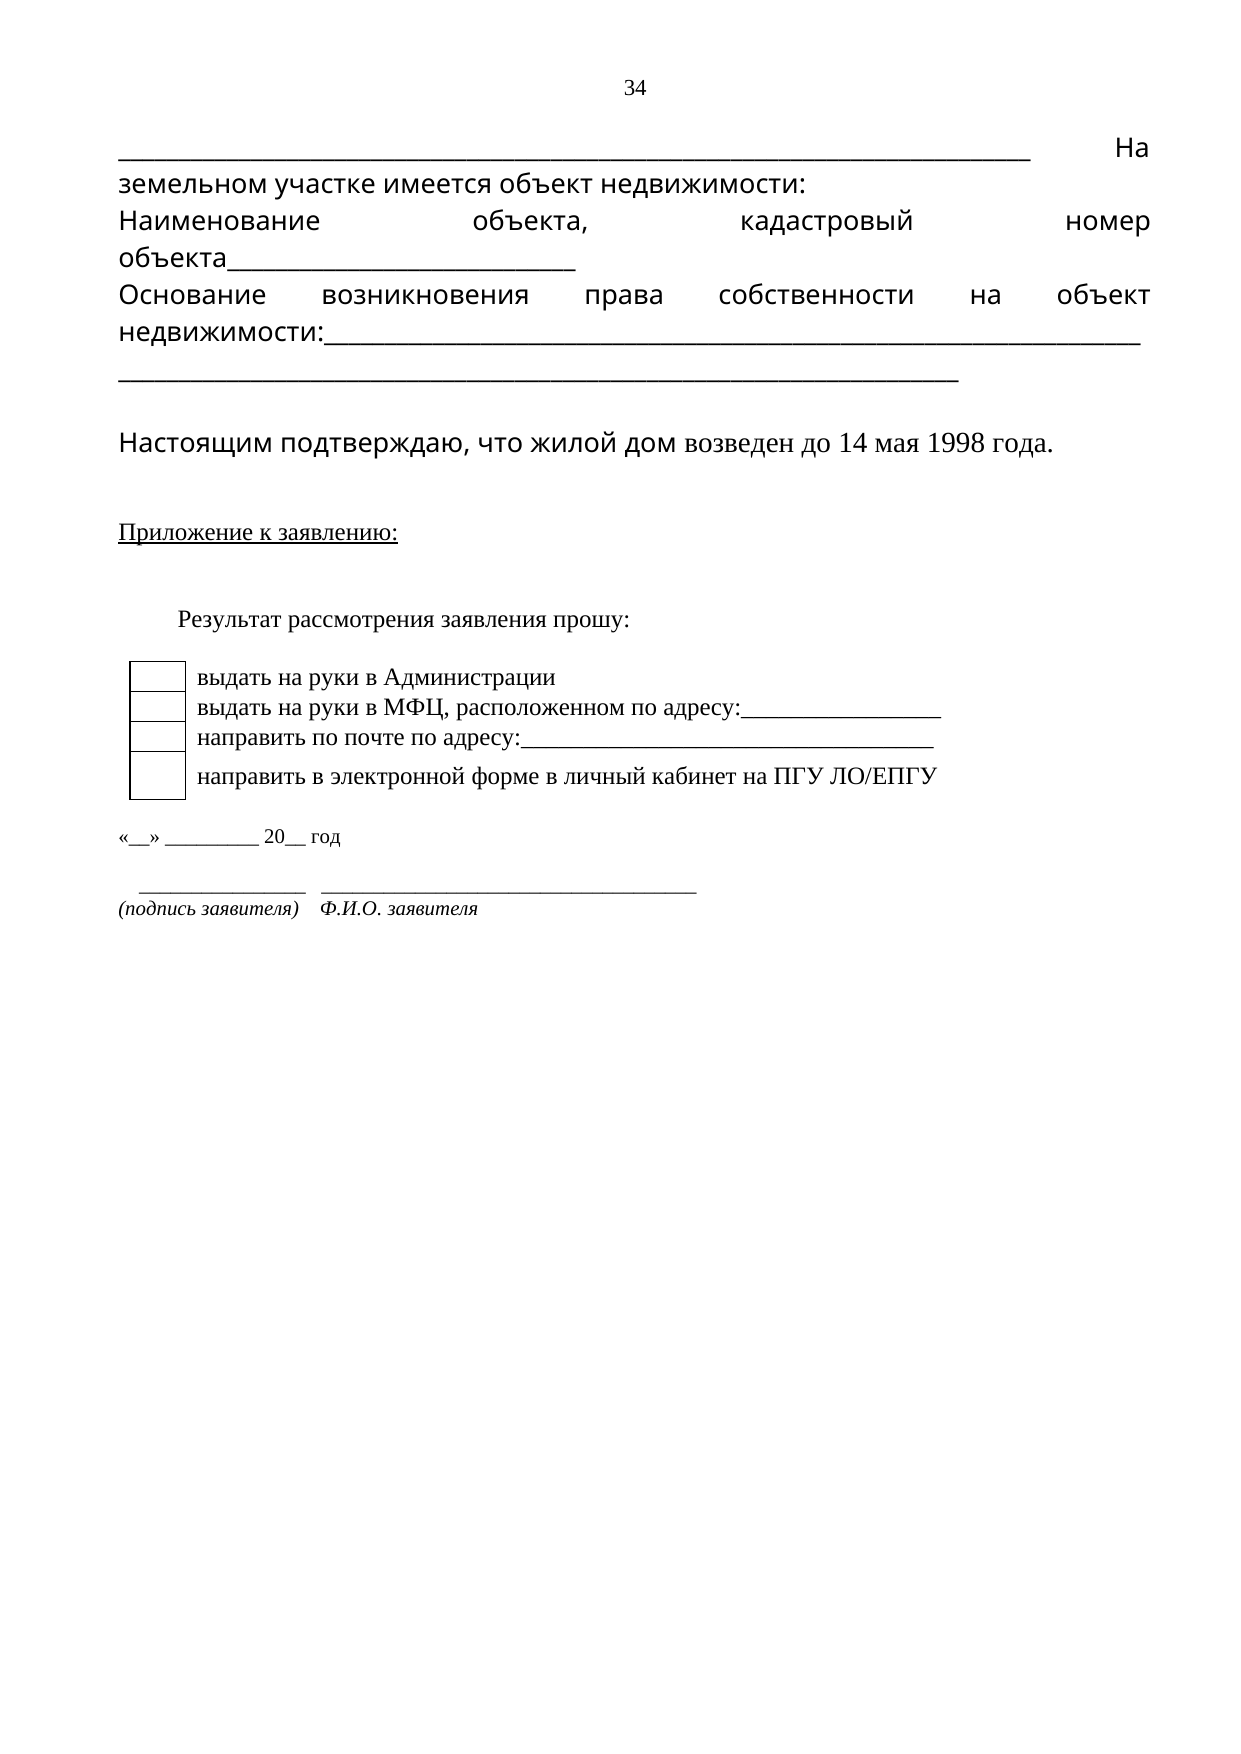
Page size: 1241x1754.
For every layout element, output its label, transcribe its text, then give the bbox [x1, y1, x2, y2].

table_cell направить в электронной форме в личный кабинет на ПГУ ЛО/ЕПГУ [186, 751, 1178, 799]
table_cell направить по почте по адресу:_________________________________ [186, 721, 1178, 751]
table_cell [131, 722, 185, 751]
text (подпись заявителя) Ф.И.О. заявителя [118, 896, 1152, 920]
text ____________________________________________________________________________ На земельном участке имеется объект недвижимости: [118, 128, 1152, 202]
table_header выдать на руки в Администрации [186, 661, 1178, 691]
text Результат рассмотрения заявления прошу: [118, 604, 1152, 632]
table_cell [131, 692, 185, 721]
table_cell выдать на руки в МФЦ, расположенном по адресу:________________ [186, 691, 1178, 721]
text «__» _________ 20__ год [118, 824, 1152, 848]
text Настоящим подтверждаю, что жилой дом возведен до 14 мая 1998 года. [118, 423, 1152, 460]
table_cell [131, 752, 185, 799]
table_header [131, 662, 185, 691]
text ________________ ____________________________________ [118, 872, 1152, 896]
text Наименование объекта, кадастровый номер объекта_____________________________ [118, 202, 1152, 276]
text Приложение к заявлению: [118, 517, 1152, 546]
text Основание возникновения права собственности на объект недвижимости:__________________________________________________________________________________________________________________________________________ [118, 276, 1152, 386]
